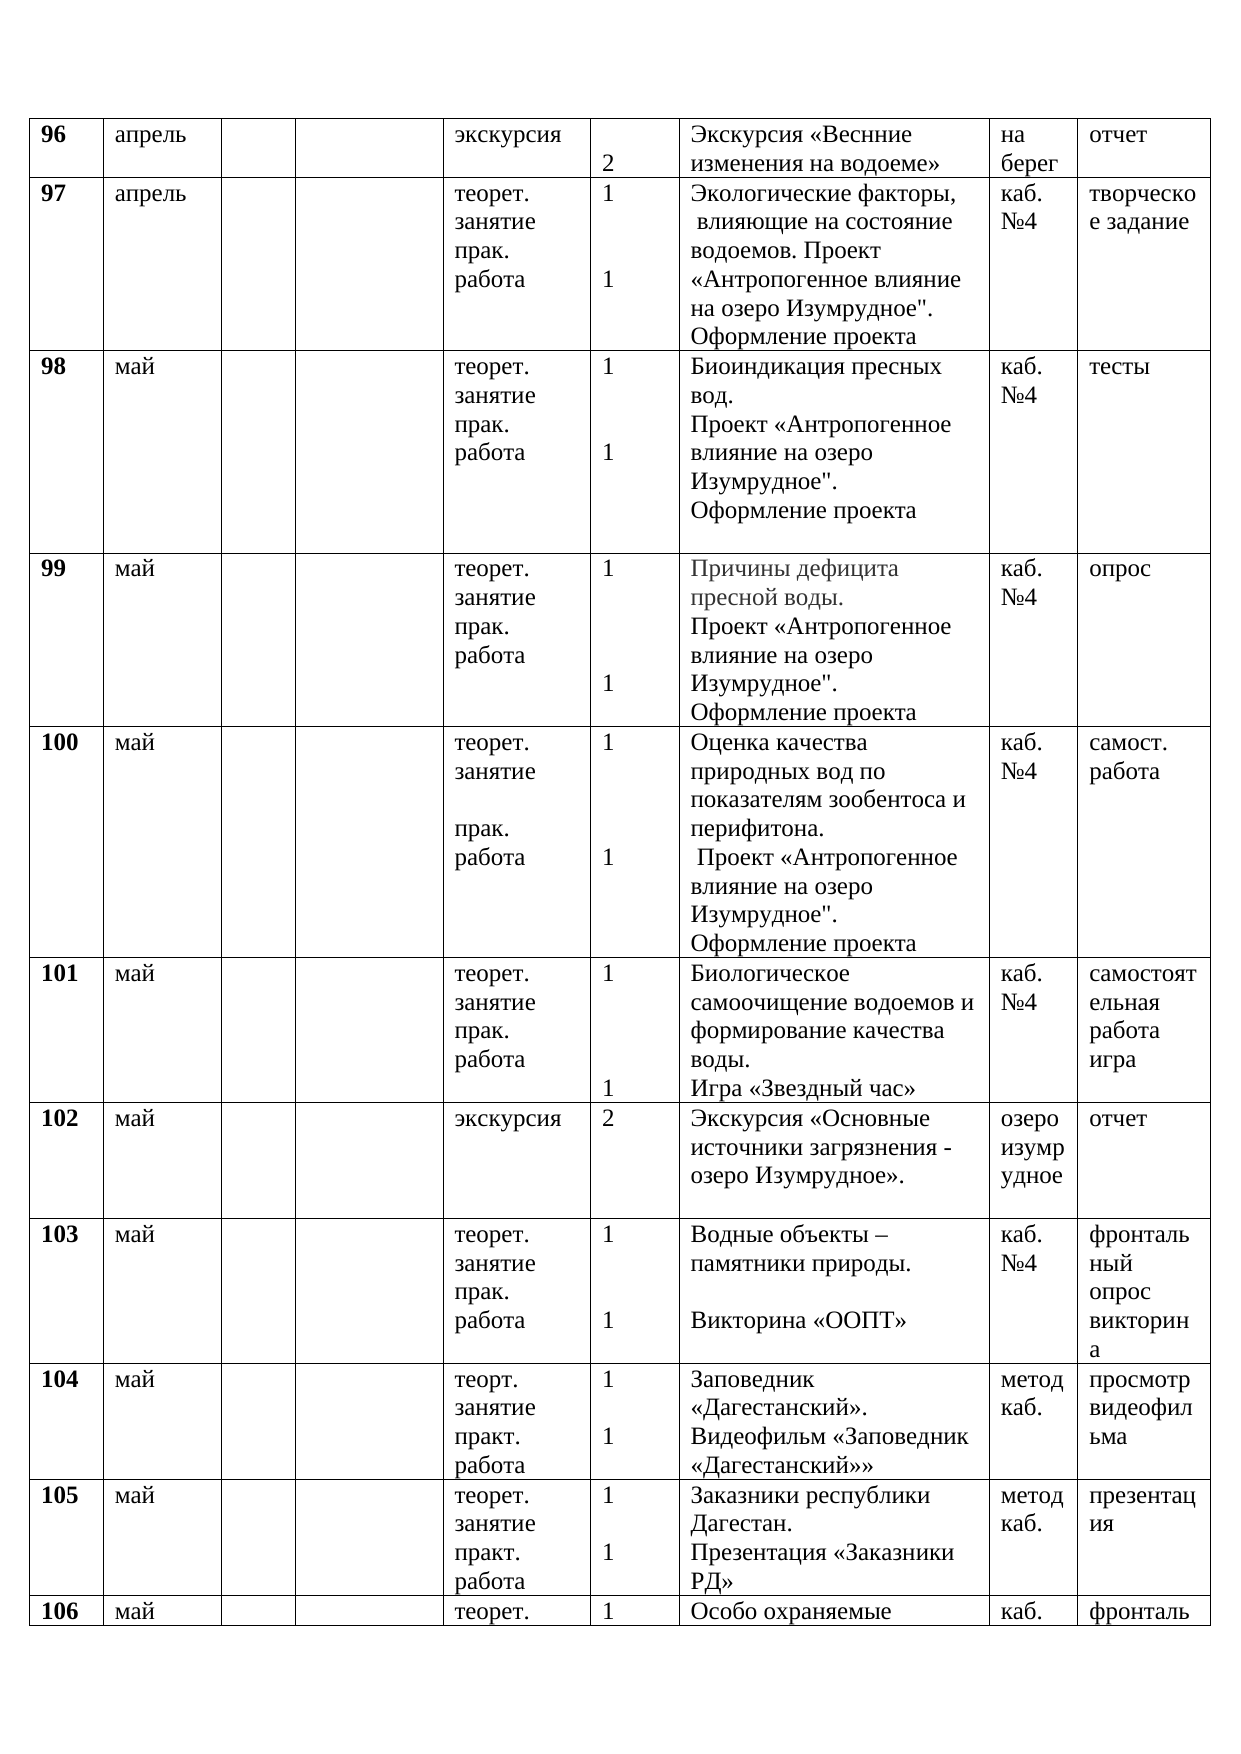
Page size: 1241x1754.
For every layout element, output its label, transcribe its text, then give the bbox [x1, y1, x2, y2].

table_cell май [104, 958, 221, 1102]
table_cell [222, 351, 295, 552]
table_cell [296, 119, 443, 177]
table_cell Водные объекты – памятники природы. Викторина «ООПТ» [680, 1219, 989, 1363]
table_cell 1 1 [591, 1364, 679, 1479]
table_cell [296, 1480, 443, 1595]
table_cell май [104, 351, 221, 552]
table_cell 102 [30, 1103, 103, 1218]
table_cell [296, 727, 443, 957]
table_cell апрель [104, 119, 221, 177]
table_cell [296, 351, 443, 552]
table_cell 1 1 [591, 1596, 679, 1624]
table_cell 100 [30, 727, 103, 957]
table_cell [222, 1219, 295, 1363]
table_cell отчет [1078, 1103, 1210, 1218]
table_cell теорт. занятие практ. работа [444, 1364, 590, 1479]
table_cell каб. №4 [990, 351, 1077, 552]
table_cell теорет. занятие прак. работа [444, 178, 590, 350]
table_cell на берег [990, 119, 1077, 177]
table_cell теорет. занятие прак. работа [444, 351, 590, 552]
table_cell [222, 554, 295, 726]
table_cell Биоиндикация пресных вод. Проект «Антропогенное влияние на озеро Изумрудное". Оформление проекта [680, 351, 989, 552]
table_cell [296, 958, 443, 1102]
table_cell каб. №4 [990, 958, 1077, 1102]
table_cell теорет. занятие прак. работа [444, 554, 590, 726]
table_cell май [104, 1364, 221, 1479]
table_cell май [104, 1596, 221, 1624]
table_cell методкаб. [990, 1364, 1077, 1479]
table_cell экскурсия [444, 119, 590, 177]
table_cell Причины дефицита пресной воды. Проект «Антропогенное влияние на озеро Изумрудное". Оформление проекта [680, 554, 989, 726]
table_cell теорет. занятие практ. работа [444, 1480, 590, 1595]
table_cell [1078, 1596, 1210, 1624]
table_cell май [104, 554, 221, 726]
table_cell [296, 178, 443, 350]
table_cell 1 1 [591, 727, 679, 957]
table_cell 99 [30, 554, 103, 726]
table_cell 1 1 [591, 1480, 679, 1595]
table_cell Экскурсия «Основные источники загрязнения - озеро Изумрудное». [680, 1103, 989, 1218]
table_cell фронтальный опрос викторина [1078, 1219, 1210, 1363]
table_cell Заказники республики Дагестан. Презентация «Заказники РД» [680, 1480, 989, 1595]
table_cell самост. работа [1078, 727, 1210, 957]
table_cell май [104, 1480, 221, 1595]
table_cell 98 [30, 351, 103, 552]
table_cell [222, 958, 295, 1102]
table_cell Биологическое самоочищение водоемов и формирование качества воды. Игра «Звездный час» [680, 958, 989, 1102]
table_cell опрос [1078, 554, 1210, 726]
table_cell 103 [30, 1219, 103, 1363]
table_cell каб. №4 [990, 178, 1077, 350]
table_cell тесты [1078, 351, 1210, 552]
table_cell [296, 554, 443, 726]
table_cell каб. №4 [990, 1596, 1077, 1624]
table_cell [680, 1596, 989, 1624]
table_cell 97 [30, 178, 103, 350]
table_cell 104 [30, 1364, 103, 1479]
table_cell 1 1 [591, 351, 679, 552]
table_cell 96 [30, 119, 103, 177]
table_cell Экологические факторы, влияющие на состояние водоемов. Проект «Антропогенное влияние на озеро Изумрудное". Оформление проекта [680, 178, 989, 350]
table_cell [444, 1596, 590, 1624]
table_cell озеро изумрудное [990, 1103, 1077, 1218]
table_cell [296, 1596, 443, 1624]
table_cell экскурсия [444, 1103, 590, 1218]
table_cell 101 [30, 958, 103, 1102]
table_cell 2 [591, 1103, 679, 1218]
table_cell просмотр видеофильма [1078, 1364, 1210, 1479]
table_cell каб. №4 [990, 554, 1077, 726]
table_cell 105 [30, 1480, 103, 1595]
table_cell каб. №4 [990, 1219, 1077, 1363]
table_cell [222, 1480, 295, 1595]
table_cell 2 [591, 119, 679, 177]
table_cell методкаб. [990, 1480, 1077, 1595]
table_cell [222, 727, 295, 957]
table_cell май [104, 1219, 221, 1363]
table_cell самостоятельная работа игра [1078, 958, 1210, 1102]
table_cell Оценка качества природных вод по показателям зообентоса и перифитона. Проект «Антропогенное влияние на озеро Изумрудное". Оформление проекта [680, 727, 989, 957]
table_cell [222, 1364, 295, 1479]
table_cell май [104, 727, 221, 957]
table_cell 1 1 [591, 1219, 679, 1363]
table_cell Заповедник «Дагестанский». Видеофильм «Заповедник «Дагестанский»» [680, 1364, 989, 1479]
table_cell творческое задание [1078, 178, 1210, 350]
table_cell [222, 1596, 295, 1624]
table_cell 1 1 [591, 958, 679, 1102]
table_cell 106 [30, 1596, 103, 1624]
table_cell 1 1 [591, 178, 679, 350]
table_cell Экскурсия «Веснние изменения на водоеме» [680, 119, 989, 177]
table_cell теорет. занятие прак. работа [444, 958, 590, 1102]
table_cell [222, 1103, 295, 1218]
table_cell [296, 1103, 443, 1218]
table_cell [296, 1219, 443, 1363]
table_cell теорет. занятие прак. работа [444, 727, 590, 957]
table_cell [222, 178, 295, 350]
table_cell 1 1 [591, 554, 679, 726]
table_cell апрель [104, 178, 221, 350]
table_cell [296, 1364, 443, 1479]
table_cell [222, 119, 295, 177]
table_cell теорет. занятие прак. работа [444, 1219, 590, 1363]
table_cell каб. №4 [990, 727, 1077, 957]
table_cell май [104, 1103, 221, 1218]
table_cell отчет [1078, 119, 1210, 177]
table_cell презентация [1078, 1480, 1210, 1595]
